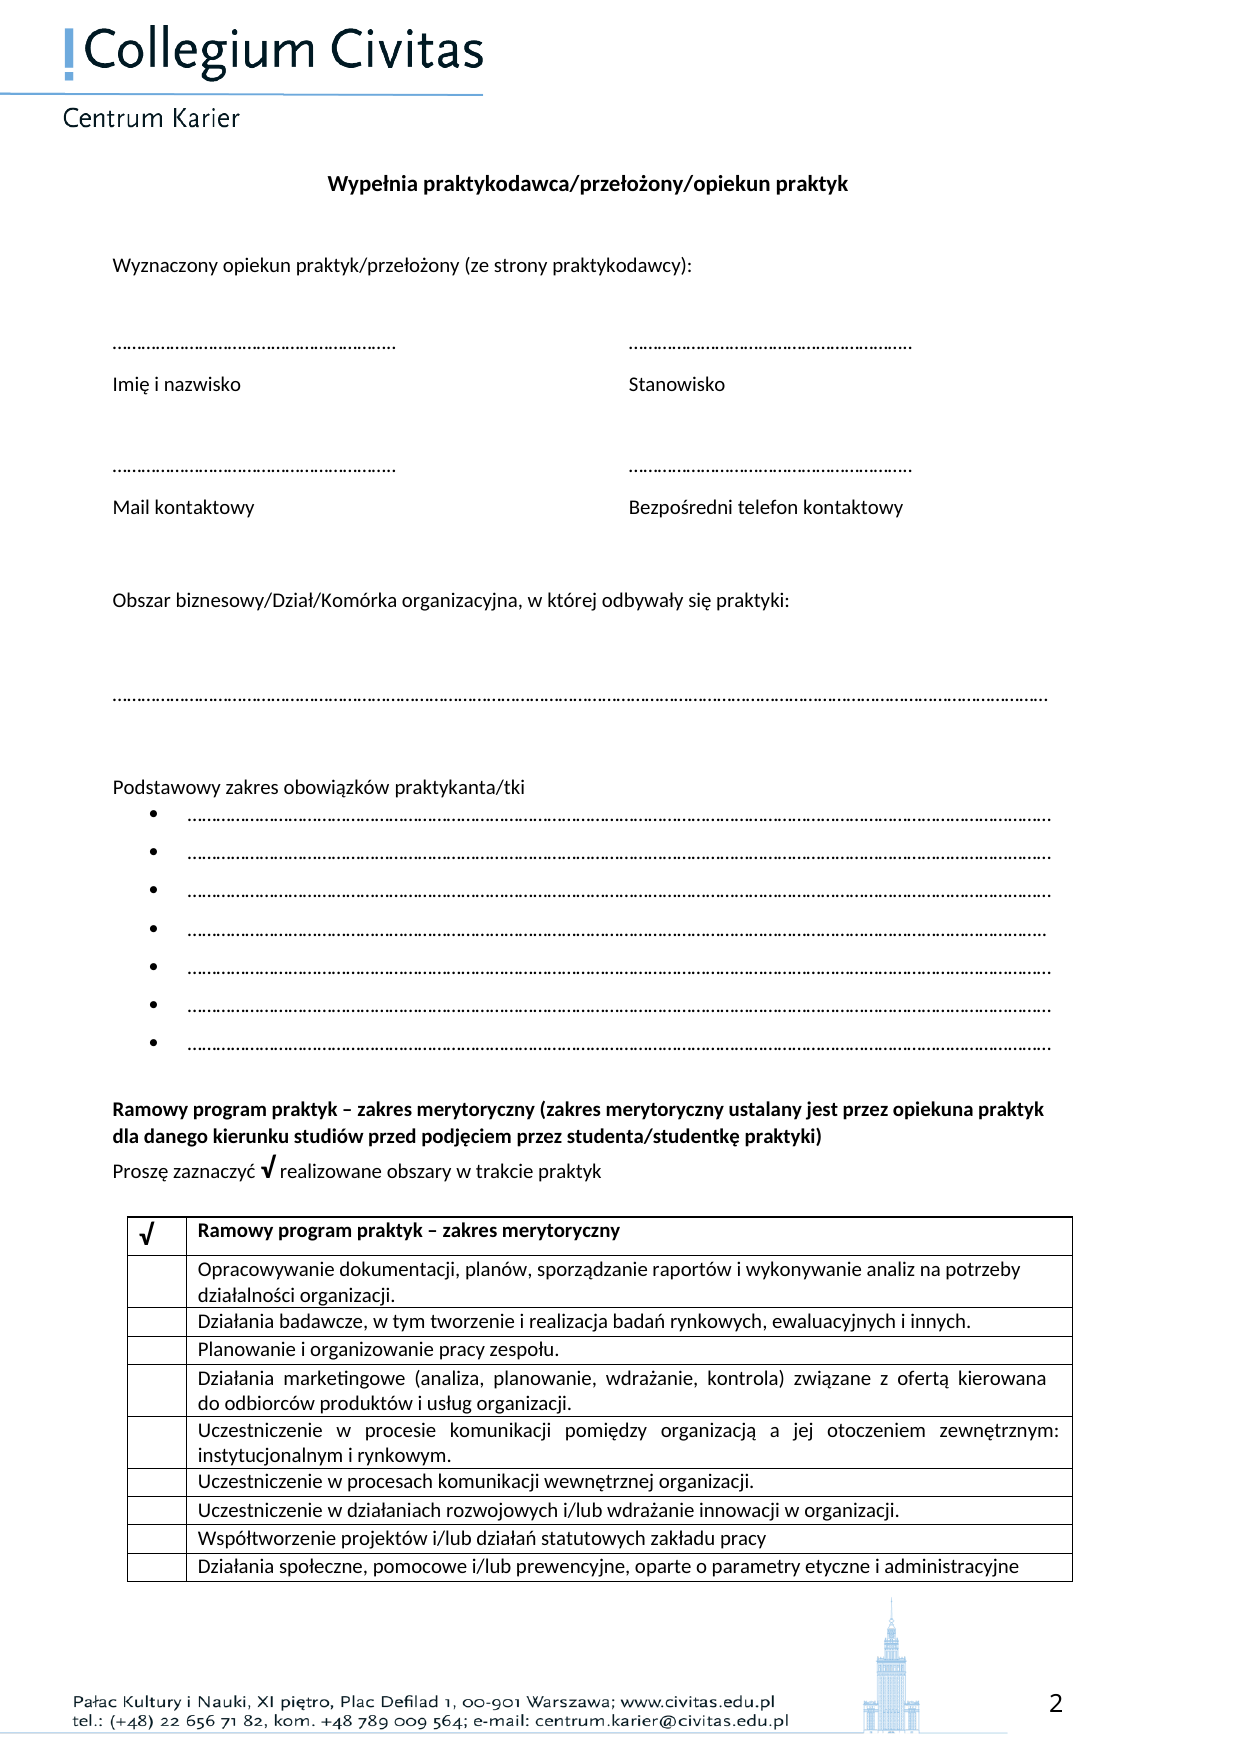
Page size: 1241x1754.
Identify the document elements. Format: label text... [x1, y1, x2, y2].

table_cell [128, 1417, 186, 1468]
table_cell [128, 1554, 186, 1581]
list ……………………………………………………………………………………………………………………………………………………………… [150, 1030, 1093, 1056]
table_cell Uczestniczenie w działaniach rozwojowych i/lub wdrażanie innowacji w organizacji. [187, 1497, 1072, 1524]
text Ramowy program praktyk – zakres merytoryczny (zakres merytoryczny ustalany jest przez opiekuna praktyk dla danego kierunku studiów przed podjęciem przez studenta/studentkę praktyki) [112, 1096, 1052, 1148]
table_cell [128, 1308, 186, 1336]
table_cell Działania badawcze, w tym tworzenie i realizacja badań rynkowych, ewaluacyjnych i innych. [187, 1308, 1072, 1336]
table_cell Opracowywanie dokumentacji, planów, sporządzanie raportów i wykonywanie analiz na potrzeby działalności organizacji. [187, 1256, 1072, 1307]
list ……………………………………………………………………………………………………………………………………………………………… [150, 992, 1093, 1017]
list …………………………………………………………………………………………………………………………………………………………….. [150, 916, 1063, 941]
table_cell [128, 1337, 186, 1364]
table_header Ramowy program praktyk – zakres merytoryczny [187, 1218, 1072, 1255]
text ………………………………………………….. ………………………………………………….. [112, 452, 1063, 477]
text ………………………………………………….. ………………………………………………….. [112, 329, 1063, 354]
table_cell Współtworzenie projektów i/lub działań statutowych zakładu pracy [187, 1525, 1072, 1553]
table_cell [128, 1497, 186, 1524]
text …………………………………………………………………………………………………………………………………………………………………………… [112, 681, 1063, 707]
text Podstawowy zakres obowiązków praktykanta/tki [113, 774, 919, 799]
table_cell Uczestniczenie w procesie komunikacji pomiędzy organizacją a jej otoczeniem zewnętrznym: instytucjonalnym i rynkowym. [187, 1417, 1072, 1468]
table_header √ [128, 1218, 186, 1255]
text Wyznaczony opiekun praktyk/przełożony (ze strony praktykodawcy): [112, 253, 1063, 278]
picture [0, 1596, 1008, 1746]
list ……………………………………………………………………………………………………………………………………………………………… [150, 878, 1063, 903]
table_cell [128, 1365, 186, 1416]
table_cell Planowanie i organizowanie pracy zespołu. [187, 1337, 1072, 1364]
list ……………………………………………………………………………………………………………………………………………………………… [150, 839, 1063, 865]
table_cell [128, 1469, 186, 1496]
table_cell Uczestniczenie w procesach komunikacji wewnętrznej organizacji. [187, 1469, 1072, 1496]
text Imię i nazwisko Stanowisko [112, 371, 1063, 397]
table_cell [128, 1256, 186, 1307]
text Obszar biznesowy/Dział/Komórka organizacyjna, w której odbywały się praktyki: [112, 588, 1063, 664]
table_cell Działania marketingowe (analiza, planowanie, wdrażanie, kontrola) związane z ofertą kierowana do odbiorców produktów i usług organizacji. [187, 1365, 1072, 1416]
table_cell [128, 1525, 186, 1553]
picture [0, 21, 490, 135]
text Mail kontaktowy Bezpośredni telefon kontaktowy [112, 494, 1063, 520]
list ……………………………………………………………………………………………………………………………………………………………… [150, 801, 1093, 827]
list ……………………………………………………………………………………………………………………………………………………………… [150, 954, 1063, 979]
text Proszę zaznaczyć √ realizowane obszary w trakcie praktyk [112, 1151, 1094, 1186]
table_cell Działania społeczne, pomocowe i/lub prewencyjne, oparte o parametry etyczne i administracyjne danej organizacji. [187, 1554, 1072, 1581]
text Wypełnia praktykodawca/przełożony/opiekun praktyk [112, 169, 1063, 197]
